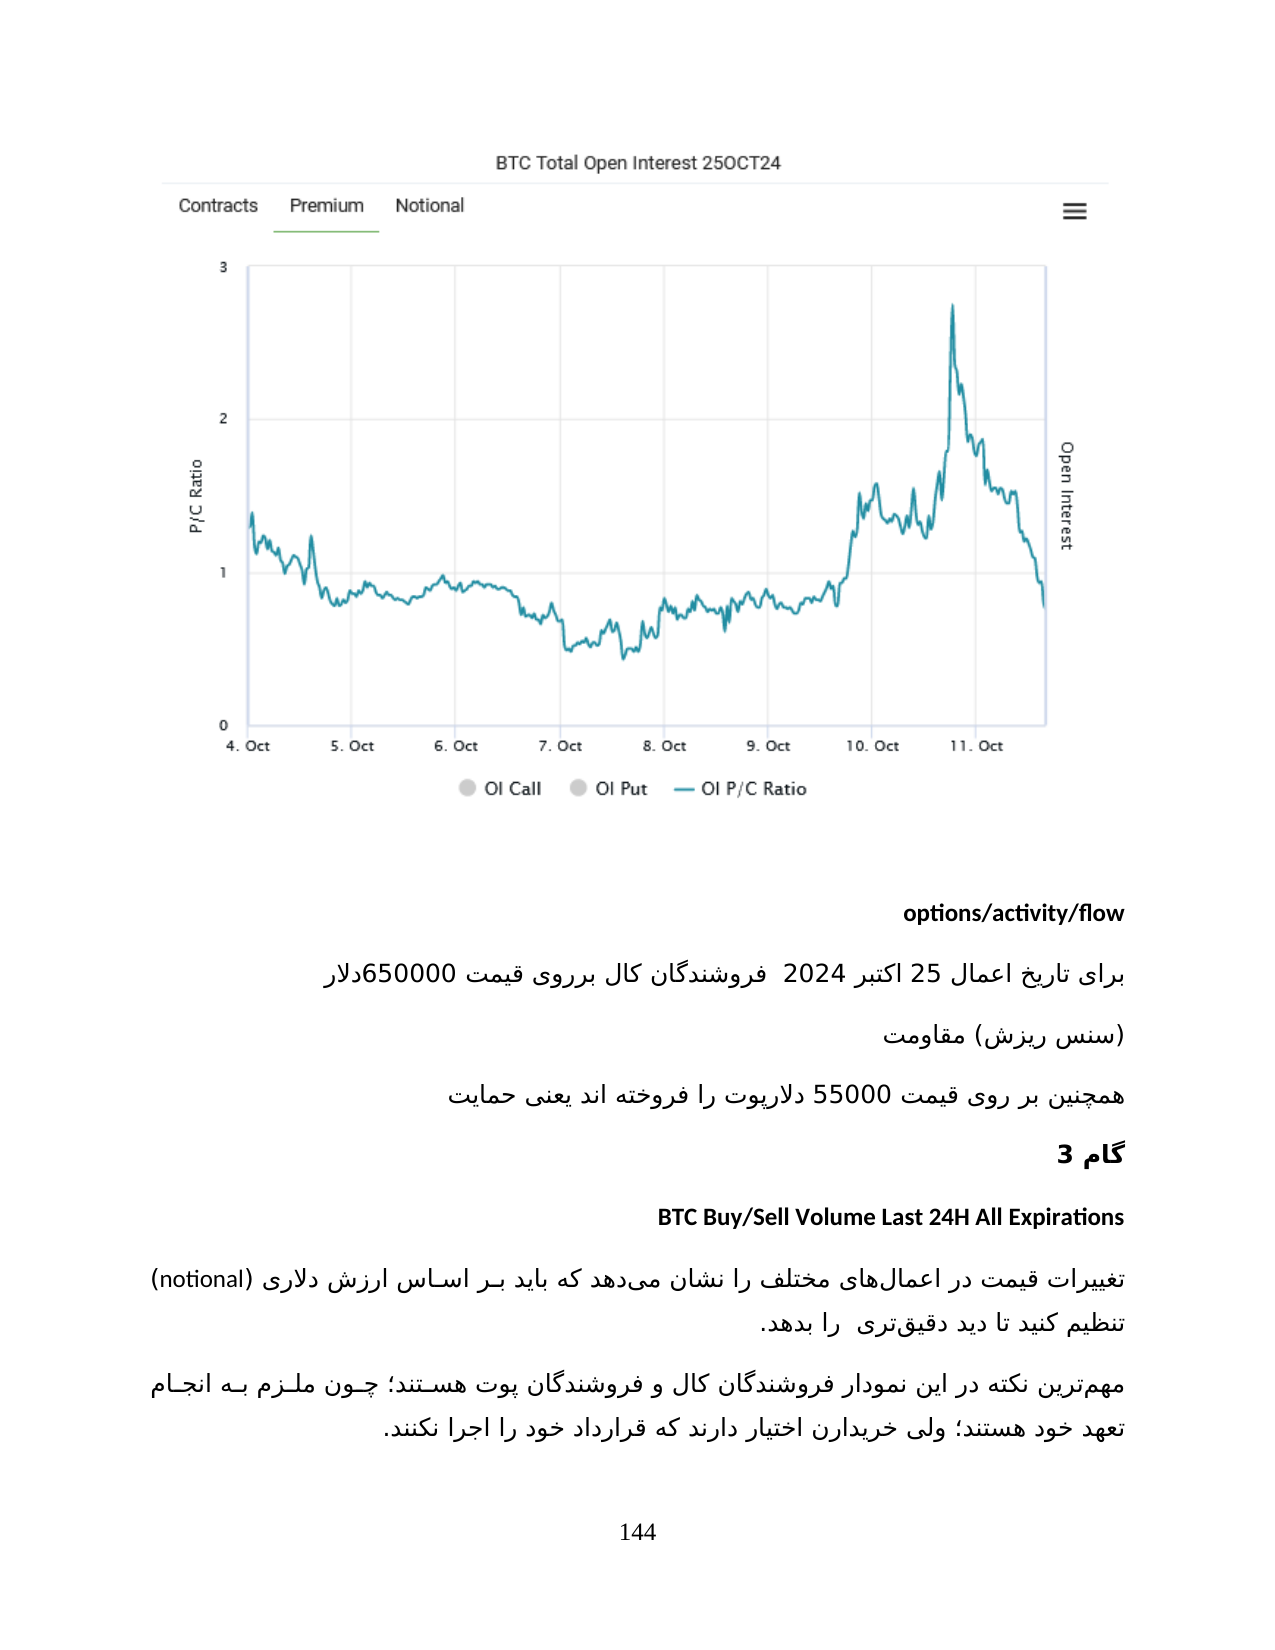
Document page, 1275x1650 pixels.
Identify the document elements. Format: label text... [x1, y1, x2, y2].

text همچنین بر روی قیمت 55000 دلارپوت را فروخته اند یعنی حمایت [150, 1080, 1125, 1109]
text (سنس ریزش) مقاومت [150, 1020, 1125, 1049]
text گام 3 [150, 1141, 1125, 1170]
text تغییرات قیمت در اعمال‌های مختلف را نشان می‌دهد که باید بر اساس ارزش دلاری (notional) تنظیم کنید تا دید دقیق‌تری را بدهد. [150, 1263, 1125, 1338]
picture [150, 150, 1125, 804]
text برای تاریخ اعمال 25 اکتبر 2024 فروشندگان کال برروی قیمت 650000دلار [150, 959, 1125, 988]
text مهم‌ترین نکته در این نمودار فروشندگان کال و فروشندگان پوت هستند؛ چون ملزم به انجام تعهد خود هستند؛ ولی خریدارن اختیار دارند که قرارداد خود را اجرا نکنند. [150, 1369, 1125, 1442]
text options/activity/flow [150, 897, 1125, 927]
text BTC Buy/Sell Volume Last 24H All Expirations [150, 1201, 1125, 1232]
